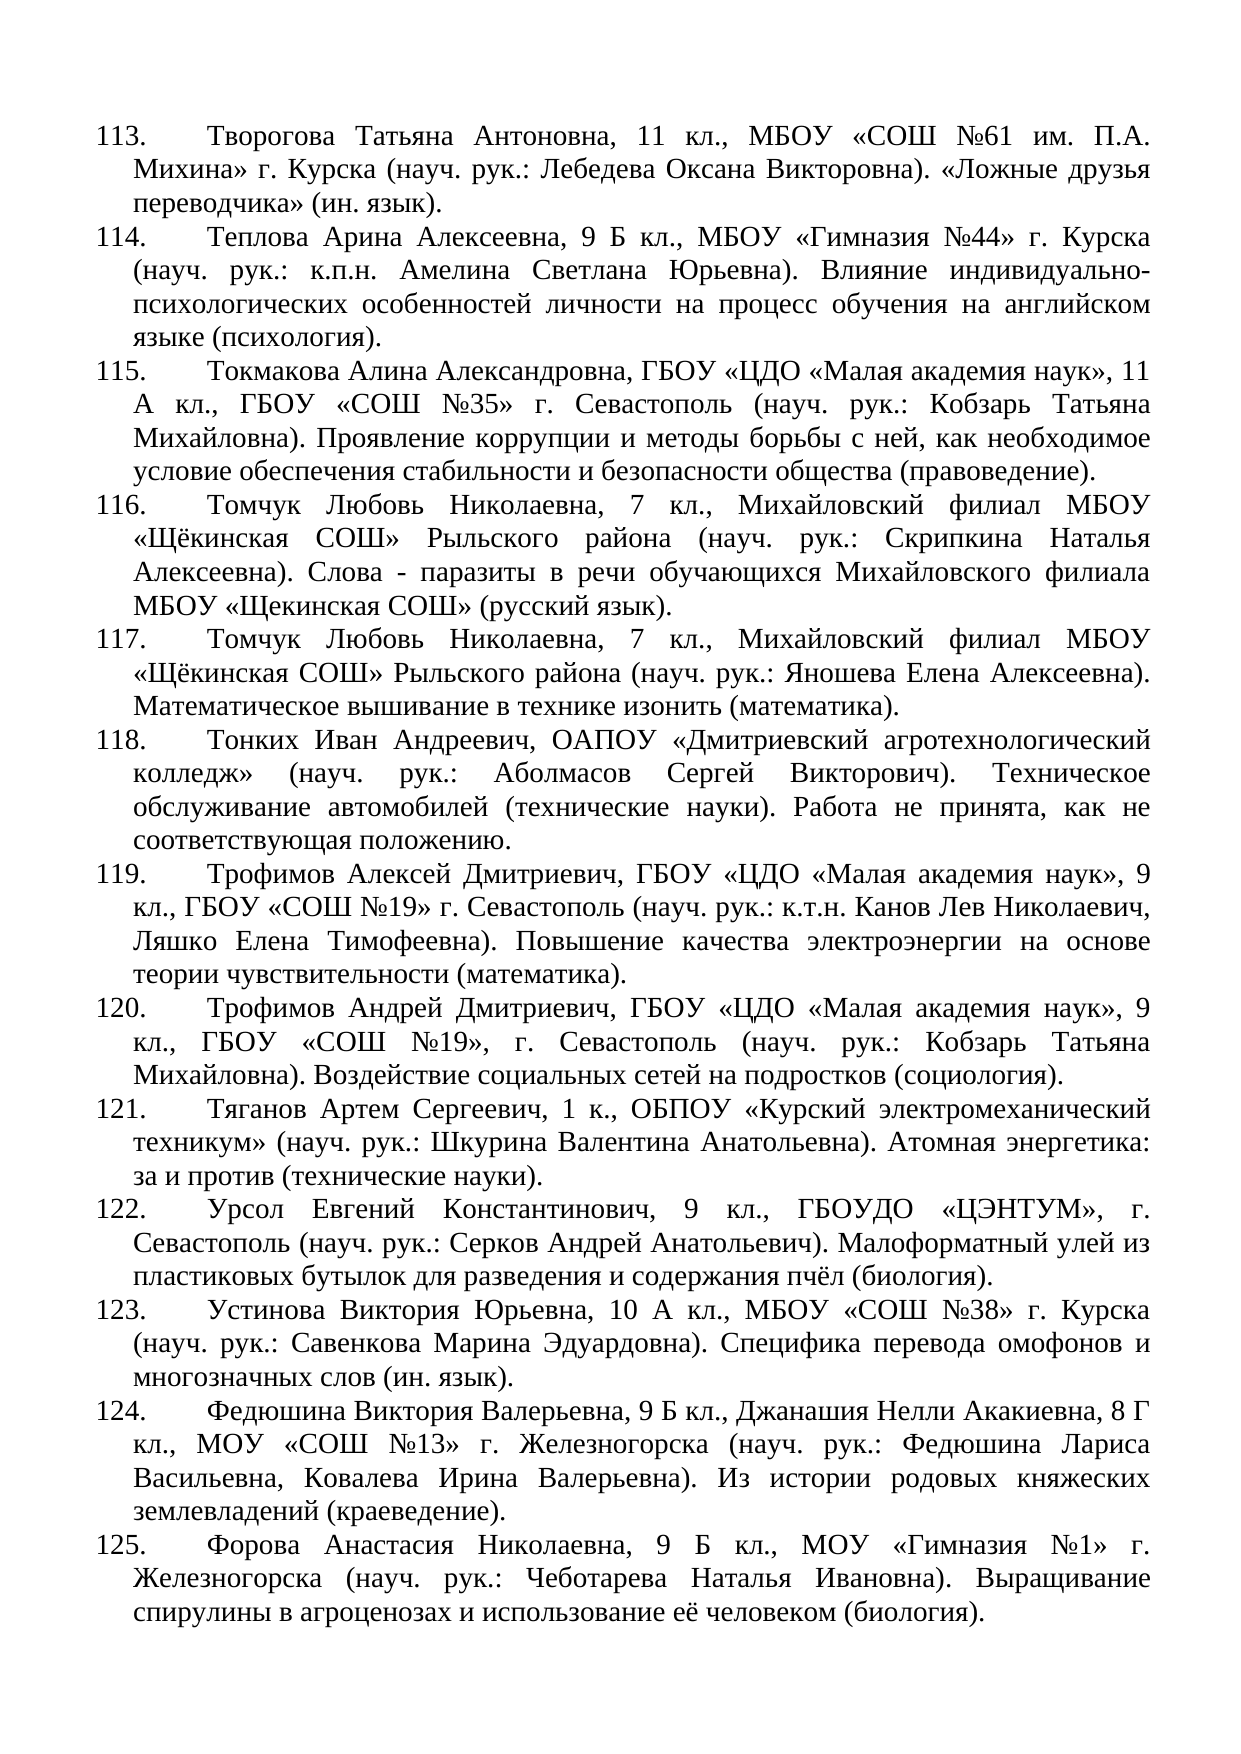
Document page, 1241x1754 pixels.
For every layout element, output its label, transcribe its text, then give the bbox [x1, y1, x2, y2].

list Теплова Арина Алексеевна, 9 Б кл., МБОУ «Гимназия №44» г. Курска (науч. рук.: к.п.н. Амелина Светлана Юрьевна). Влияние индивидуально-психологических особенностей личности на процесс обучения на английском языке (психология). [95, 219, 1152, 353]
list Токмакова Алина Александровна, ГБОУ «ЦДО «Малая академия наук», 11 А кл., ГБОУ «СОШ №35» г. Севастополь (науч. рук.: Кобзарь Татьяна Михайловна). Проявление коррупции и методы борьбы с ней, как необходимое условие обеспечения стабильности и безопасности общества (правоведение). [95, 353, 1152, 487]
list Трофимов Андрей Дмитриевич, ГБОУ «ЦДО «Малая академия наук», 9 кл., ГБОУ «СОШ №19», г. Севастополь (науч. рук.: Кобзарь Татьяна Михайловна). Воздействие социальных сетей на подростков (социология). [95, 990, 1152, 1091]
list Федюшина Виктория Валерьевна, 9 Б кл., Джанашия Нелли Акакиевна, 8 Г кл., МОУ «СОШ №13» г. Железногорска (науч. рук.: Федюшина Лариса Васильевна, Ковалева Ирина Валерьевна). Из истории родовых княжеских землевладений (краеведение). [95, 1393, 1152, 1527]
list Томчук Любовь Николаевна, 7 кл., Михайловский филиал МБОУ «Щёкинская СОШ» Рыльского района (науч. рук.: Яношева Елена Алексеевна). Математическое вышивание в технике изонить (математика). [95, 621, 1152, 722]
list Творогова Татьяна Антоновна, 11 кл., МБОУ «СОШ №61 им. П.А. Михина» г. Курска (науч. рук.: Лебедева Оксана Викторовна). «Ложные друзья переводчика» (ин. язык). [95, 118, 1152, 219]
list Урсол Евгений Константинович, 9 кл., ГБОУДО «ЦЭНТУМ», г. Севастополь (науч. рук.: Серков Андрей Анатольевич). Малоформатный улей из пластиковых бутылок для разведения и содержания пчёл (биология). [95, 1191, 1152, 1292]
list Форова Анастасия Николаевна, 9 Б кл., МОУ «Гимназия №1» г. Железногорска (науч. рук.: Чеботарева Наталья Ивановна). Выращивание спирулины в агроценозах и использование её человеком (биология). [95, 1527, 1152, 1627]
list Тяганов Артем Сергеевич, 1 к., ОБПОУ «Курский электромеханический техникум» (науч. рук.: Шкурина Валентина Анатольевна). Атомная энергетика: за и против (технические науки). [95, 1091, 1152, 1191]
list Тонких Иван Андреевич, ОАПОУ «Дмитриевский агротехнологический колледж» (науч. рук.: Аболмасов Сергей Викторович). Техническое обслуживание автомобилей (технические науки). Работа не принята, как не соответствующая положению. [95, 722, 1152, 856]
list Трофимов Алексей Дмитриевич, ГБОУ «ЦДО «Малая академия наук», 9 кл., ГБОУ «СОШ №19» г. Севастополь (науч. рук.: к.т.н. Канов Лев Николаевич, Ляшко Елена Тимофеевна). Повышение качества электроэнергии на основе теории чувствительности (математика). [95, 856, 1152, 990]
list Устинова Виктория Юрьевна, 10 А кл., МБОУ «СОШ №38» г. Курска (науч. рук.: Савенкова Марина Эдуардовна). Специфика перевода омофонов и многозначных слов (ин. язык). [95, 1292, 1152, 1393]
list Томчук Любовь Николаевна, 7 кл., Михайловский филиал МБОУ «Щёкинская СОШ» Рыльского района (науч. рук.: Скрипкина Наталья Алексеевна). Слова - паразиты в речи обучающихся Михайловского филиала МБОУ «Щекинская СОШ» (русский язык). [95, 487, 1152, 621]
